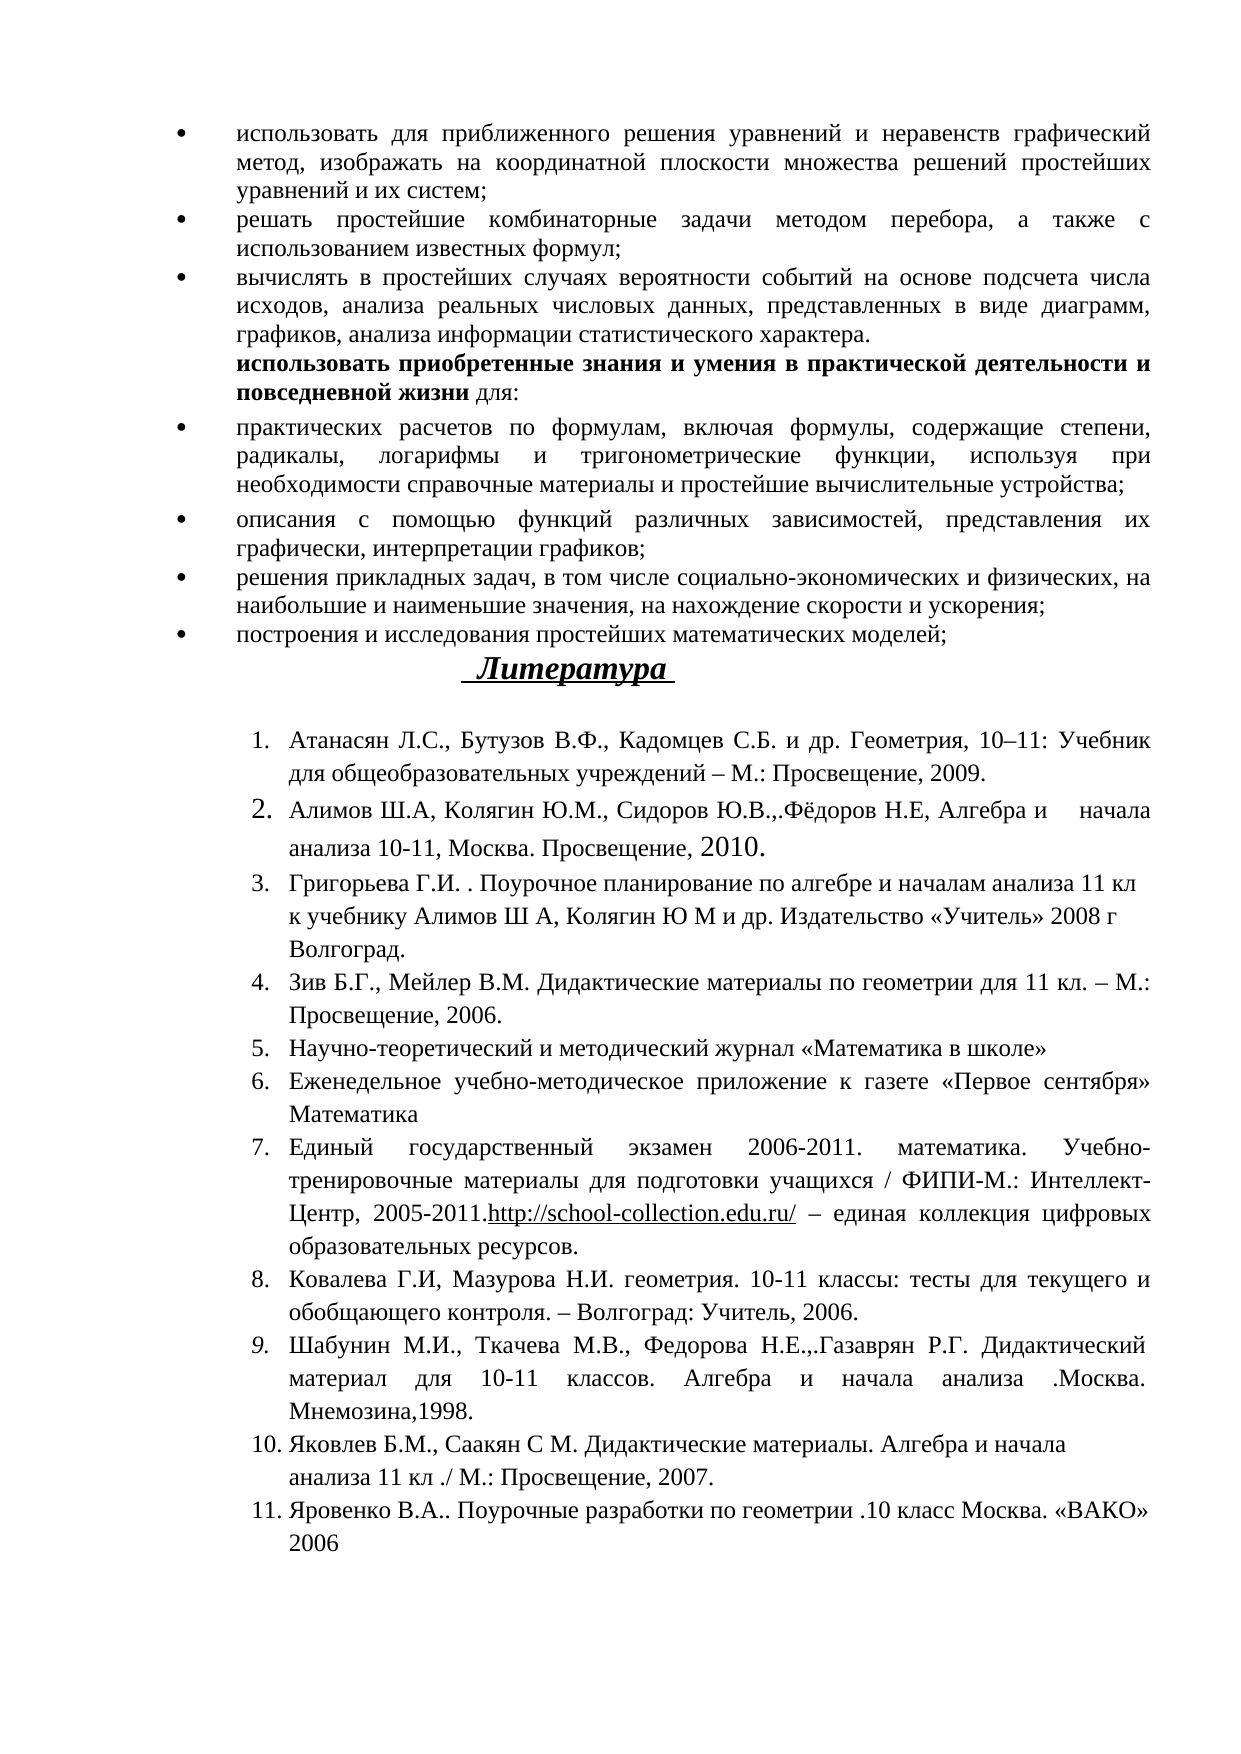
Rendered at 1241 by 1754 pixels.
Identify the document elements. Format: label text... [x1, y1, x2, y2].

list практических расчетов по формулам, включая формулы, содержащие степени, радикалы, логарифмы и тригонометрические функции, используя при необходимости справочные материалы и простейшие вычислительные устройства; [177, 412, 1152, 498]
list вычислять в простейших случаях вероятности событий на основе подсчета числа исходов, анализа реальных числовых данных, представленных в виде диаграмм, графиков, анализа информации статистического характера. [177, 262, 1152, 348]
text Литература [177, 648, 1152, 686]
list описания с помощью функций различных зависимостей, представления их графически, интерпретации графиков; [177, 504, 1152, 562]
list построения и исследования простейших математических моделей; [177, 619, 1152, 648]
list Зив Б.Г., Мейлер В.М. Дидактические материалы по геометрии для 11 кл. – М.: Просвещение, 2006. [251, 967, 1152, 1029]
text использовать приобретенные знания и умения в практической деятельности и повседневной жизни для: [236, 348, 1152, 406]
list Ковалева Г.И, Мазурова Н.И. геометрия. 10-11 классы: тесты для текущего и обобщающего контроля. – Волгоград: Учитель, 2006. [251, 1264, 1152, 1326]
list Еженедельное учебно-методическое приложение к газете «Первое сентября» Математика [251, 1066, 1152, 1128]
list решать простейшие комбинаторные задачи методом перебора, а также с использованием известных формул; [177, 204, 1152, 262]
list Шабунин М.И., Ткачева М.В., Федорова Н.Е.,.Газаврян Р.Г. Дидактический материал для 10-11 классов. Алгебра и начала анализа .Москва. Мнемозина,1998. [251, 1330, 1146, 1425]
list Научно-теоретический и методический журнал «Математика в школе» [251, 1033, 1152, 1062]
list решения прикладных задач, в том числе социально-экономических и физических, на наибольшие и наименьшие значения, на нахождение скорости и ускорения; [177, 562, 1152, 619]
list использовать для приближенного решения уравнений и неравенств графический метод, изображать на координатной плоскости множества решений простейших уравнений и их систем; [177, 118, 1152, 204]
list Алимов Ш.А, Колягин Ю.М., Сидоров Ю.В.,.Фёдоров Н.Е, Алгебра и начала анализа 10-11, Москва. Просвещение, 2010. [251, 791, 1152, 863]
list Григорьева Г.И. . Поурочное планирование по алгебре и началам анализа 11 кл к учебнику Алимов Ш А, Колягин Ю М и др. Издательство «Учитель» Волгоград. [251, 868, 1152, 963]
list Яковлев Б.М., Саакян С М. Дидактические материалы. Алгебра и начала анализа 11 кл ./ М.: Просвещение, 2007. [251, 1429, 1152, 1491]
list Атанасян Л.С., Бутузов В.Ф., Кадомцев С.Б. и др. Геометрия, 10–11: Учебник для общеобразовательных учреждений – М.: Просвещение, 2009. [251, 725, 1152, 787]
list Яровенко В.А.. Поурочные разработки по геометрии .10 класс Москва. «ВАКО» 2006 [251, 1495, 1152, 1557]
list Единый государственный экзамен 2006-2011. математика. Учебно-тренировочные материалы для подготовки учащихся / ФИПИ-М.: Интеллект-Центр, 2005-2011.http://school-collection.edu.ru/ – единая коллекция цифровых образовательных ресурсов. [251, 1132, 1152, 1260]
